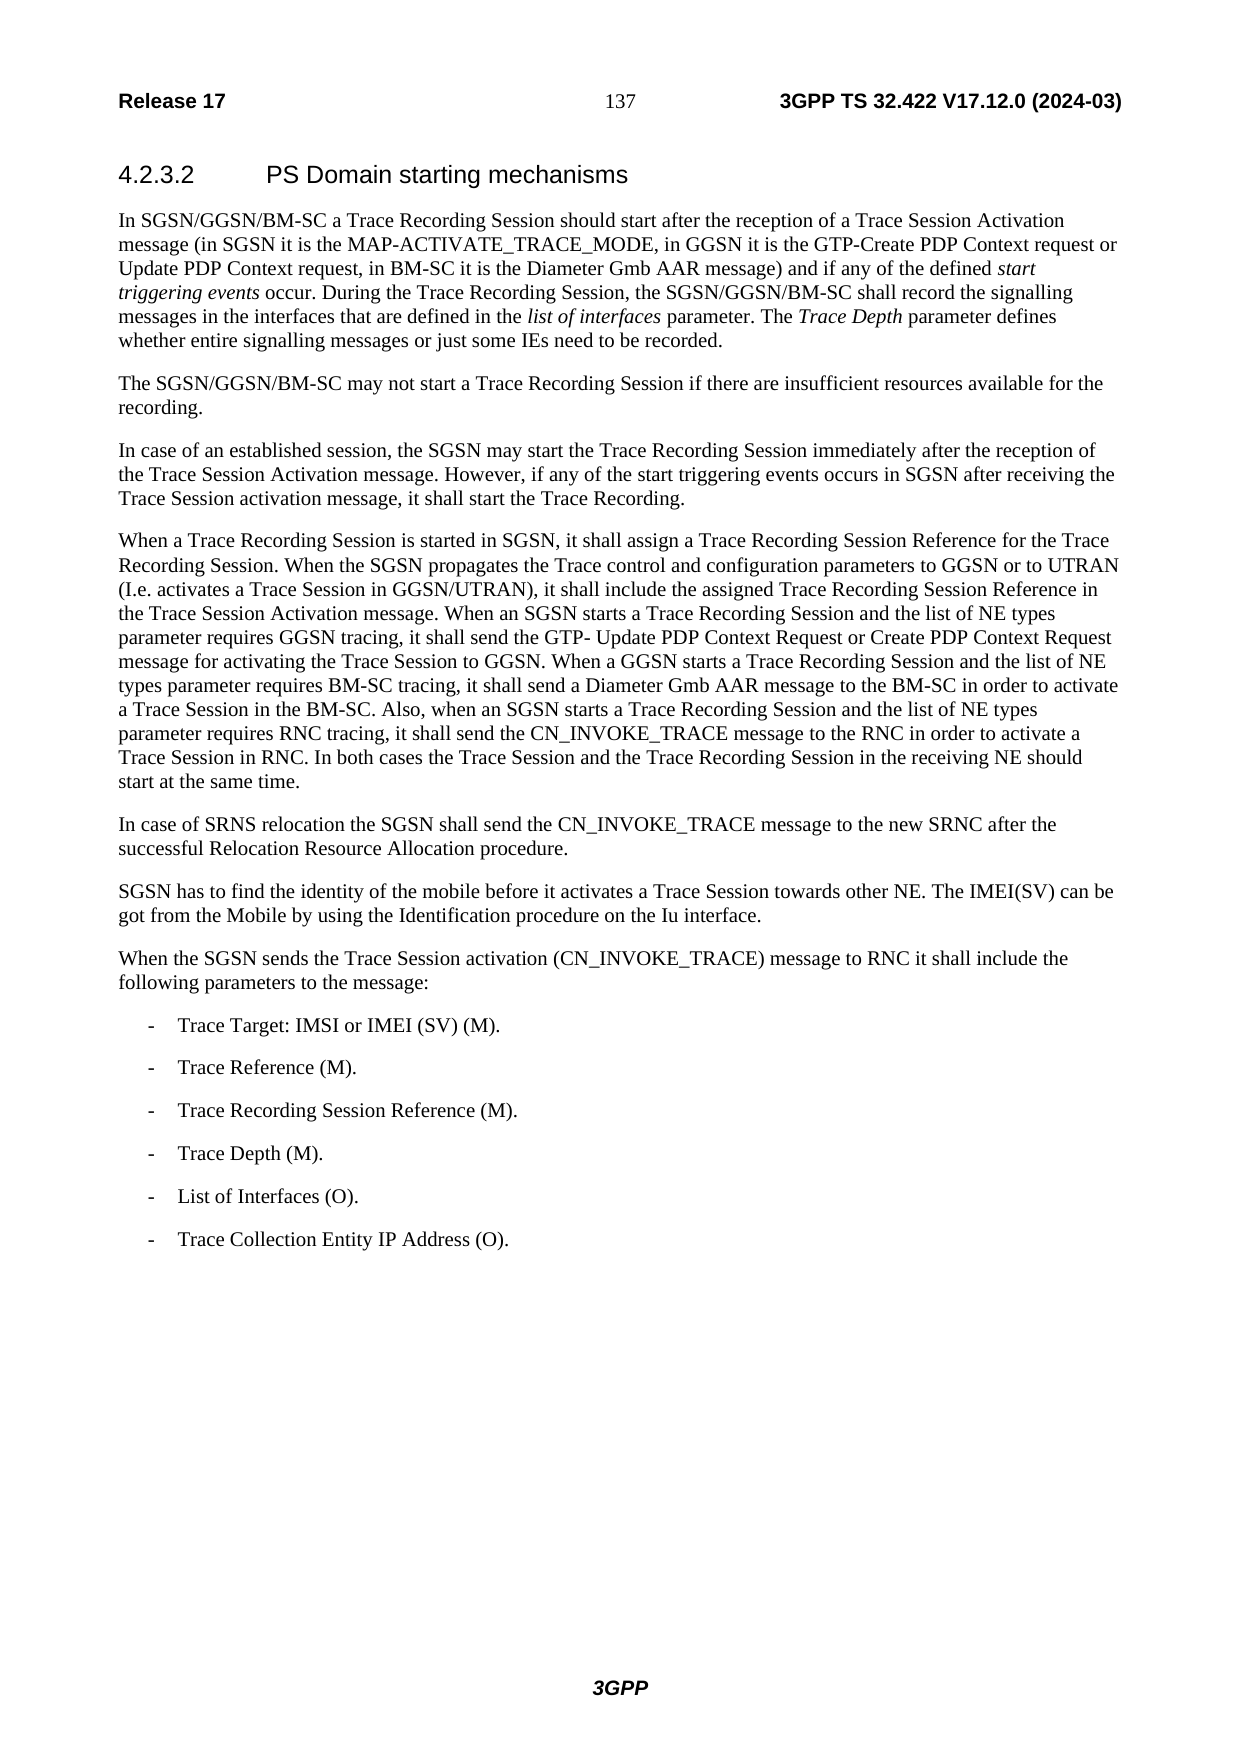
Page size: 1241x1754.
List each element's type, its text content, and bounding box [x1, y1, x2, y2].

text In case of an established session, the SGSN may start the Trace Recording Session immediately after the reception of the Trace Session Activation message. However, if any of the start triggering events occurs in SGSN after receiving the Trace Session activation message, it shall start the Trace Recording. [118, 437, 1122, 510]
text In SGSN/GGSN/BM-SC a Trace Recording Session should start after the reception of a Trace Session Activation message (in SGSN it is the MAP-ACTIVATE_TRACE_MODE, in GGSN it is the GTP-Create PDP Context request or Update PDP Context request, in BM-SC it is the Diameter Gmb AAR message) and if any of the defined start triggering events occur. During the Trace Recording Session, the SGSN/GGSN/BM-SC shall record the signalling messages in the interfaces that are defined in the list of interfaces parameter. The Trace Depth parameter defines whether entire signalling messages or just some IEs need to be recorded. [118, 207, 1122, 352]
text - List of Interfaces (O). [148, 1184, 1122, 1208]
text - Trace Collection Entity IP Address (O). [148, 1227, 1122, 1251]
text In case of SRNS relocation the SGSN shall send the CN_INVOKE_TRACE message to the new SRNC after the successful Relocation Resource Allocation procedure. [118, 812, 1122, 860]
subtitle 4.2.3.2 PS Domain starting mechanisms [118, 160, 1122, 189]
text - Trace Target: IMSI or IMEI (SV) (M). [148, 1012, 1122, 1037]
text SGSN has to find the identity of the mobile before it activates a Trace Session towards other NE. The IMEI(SV) can be got from the Mobile by using the Identification procedure on the Iu interface. [118, 879, 1122, 927]
text - Trace Depth (M). [148, 1141, 1122, 1165]
text - Trace Recording Session Reference (M). [148, 1098, 1122, 1122]
text When a Trace Recording Session is started in SGSN, it shall assign a Trace Recording Session Reference for the Trace Recording Session. When the SGSN propagates the Trace control and configuration parameters to GGSN or to UTRAN (I.e. activates a Trace Session in GGSN/UTRAN), it shall include the assigned Trace Recording Session Reference in the Trace Session Activation message. When an SGSN starts a Trace Recording Session and the list of NE types parameter requires GGSN tracing, it shall send the GTP- Update PDP Context Request or Create PDP Context Request message for activating the Trace Session to GGSN. When a GGSN starts a Trace Recording Session and the list of NE types parameter requires BM-SC tracing, it shall send a Diameter Gmb AAR message to the BM-SC in order to activate a Trace Session in the BM-SC. Also, when an SGSN starts a Trace Recording Session and the list of NE types parameter requires RNC tracing, it shall send the CN_INVOKE_TRACE message to the RNC in order to activate a Trace Session in RNC. In both cases the Trace Session and the Trace Recording Session in the receiving NE should start at the same time. [118, 528, 1122, 793]
text - Trace Reference (M). [148, 1055, 1122, 1079]
text The SGSN/GGSN/BM-SC may not start a Trace Recording Session if there are insufficient resources available for the recording. [118, 371, 1122, 419]
text When the SGSN sends the Trace Session activation (CN_INVOKE_TRACE) message to RNC it shall include the following parameters to the message: [118, 946, 1122, 994]
